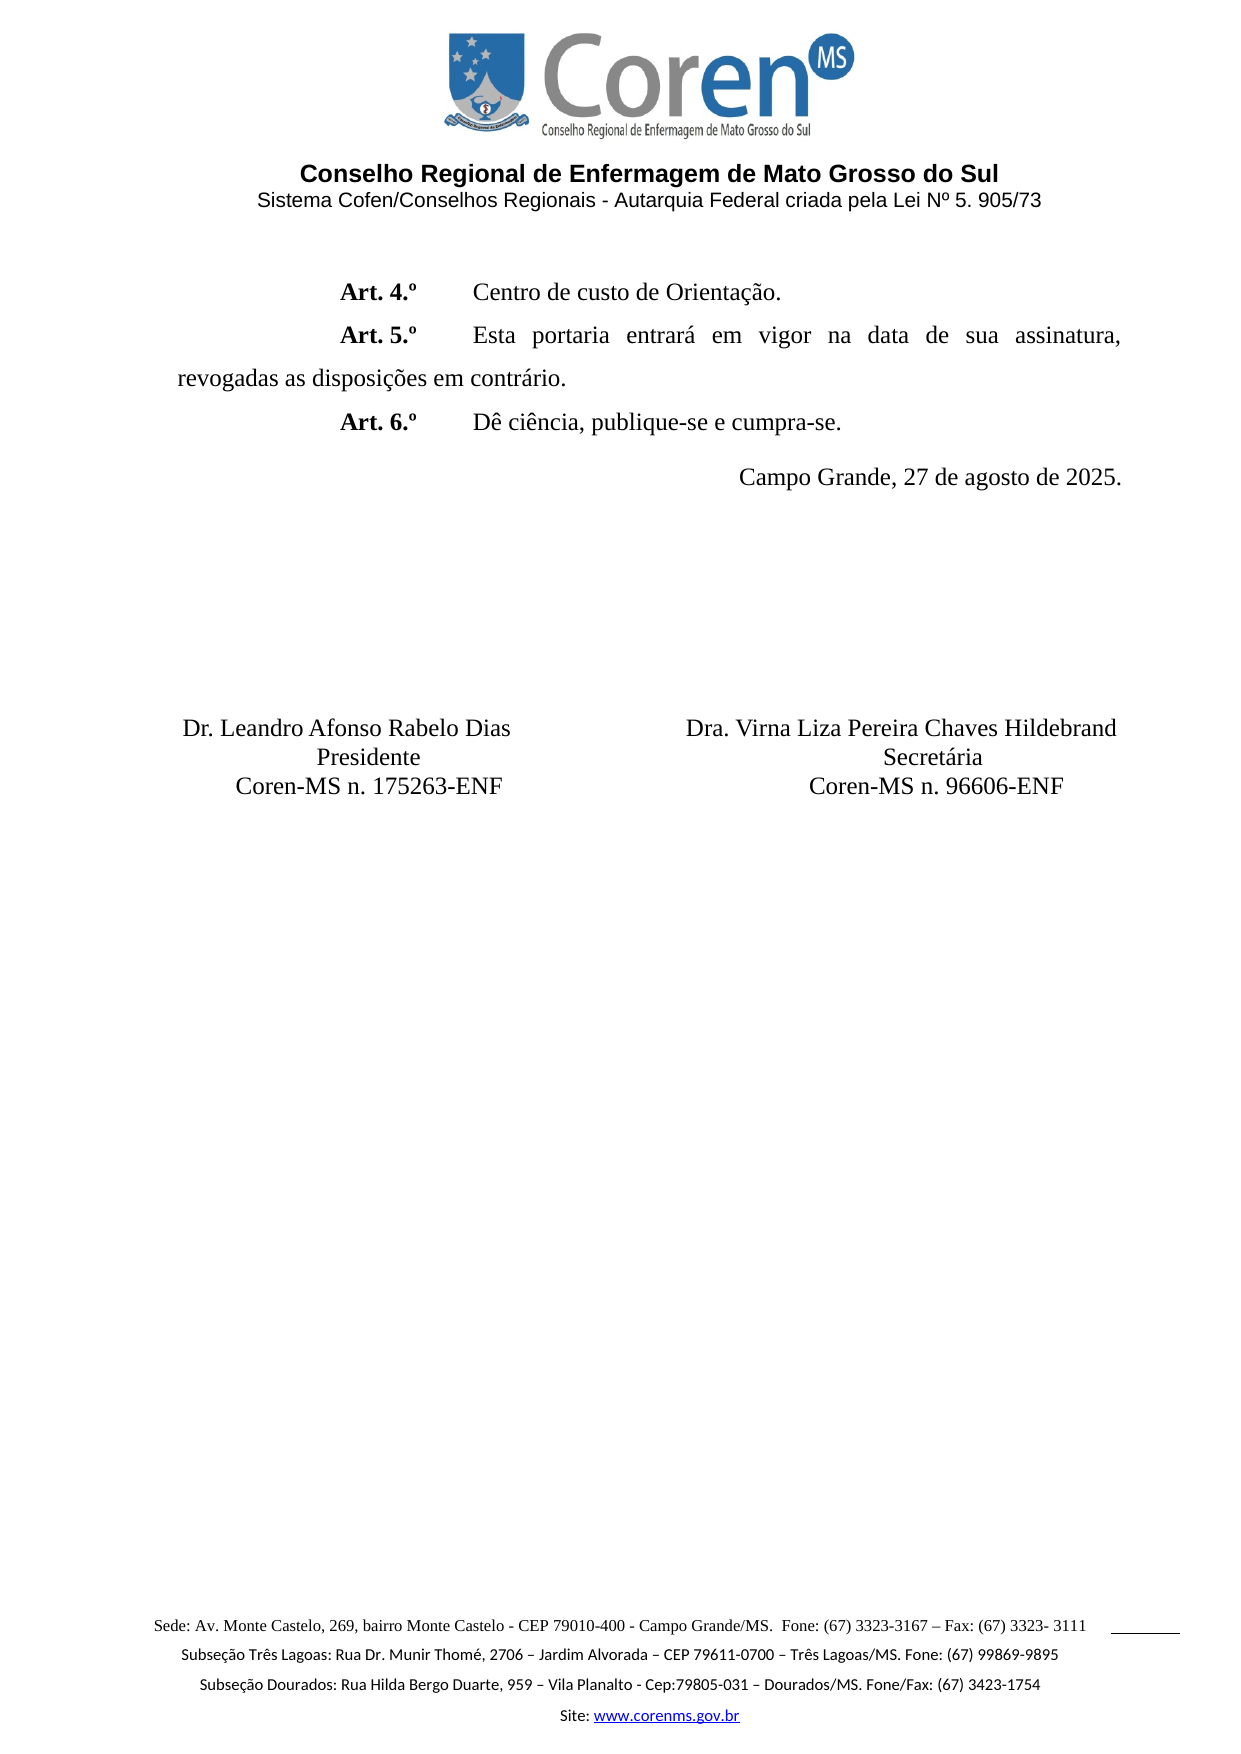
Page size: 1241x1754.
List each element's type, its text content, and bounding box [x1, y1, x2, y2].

list Campo Grande, 27 de agosto de 2025. [340, 462, 1122, 491]
list Centro de custo de Orientação. [177, 277, 1122, 306]
picture [442, 30, 857, 143]
text Coren-MS n. 175263-ENF Coren-MS n. 96606-ENF [177, 771, 1122, 800]
text Dr. Leandro Afonso Rabelo Dias Dra. Virna Liza Pereira Chaves Hildebrand [177, 713, 1122, 742]
list Esta portaria entrará em vigor na data de sua assinatura, revogadas as disposições em contrário. [177, 320, 1122, 392]
text Presidente Secretária [177, 742, 1122, 771]
list Dê ciência, publique-se e cumpra-se. [177, 407, 1122, 435]
